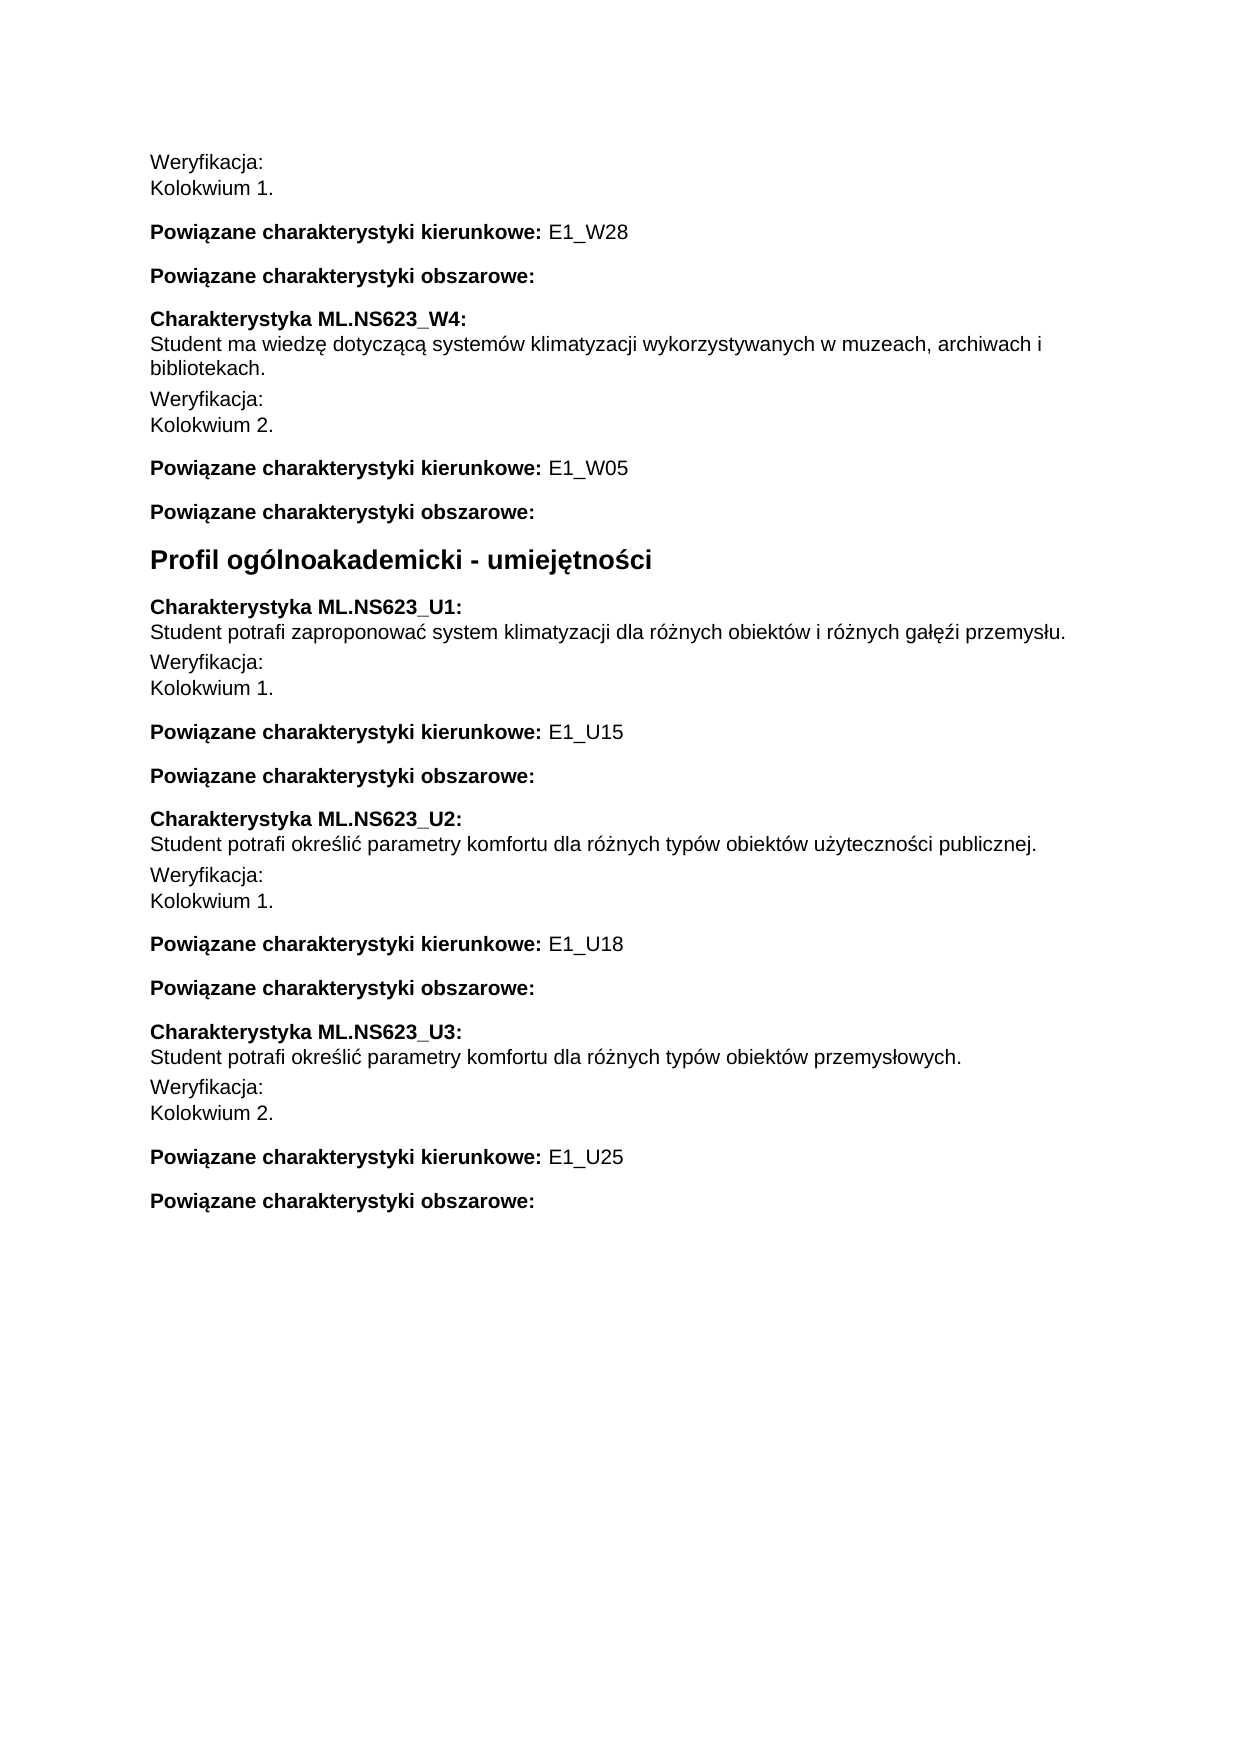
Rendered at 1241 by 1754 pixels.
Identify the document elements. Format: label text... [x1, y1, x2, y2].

text Charakterystyka ML.NS623_W4: [150, 307, 1090, 331]
text Powiązane charakterystyki kierunkowe: E1_U18 [150, 932, 1090, 956]
text Student potrafi określić parametry komfortu dla różnych typów obiektów użyteczności publicznej. [150, 832, 1090, 856]
text Powiązane charakterystyki kierunkowe: E1_W28 [150, 220, 1090, 244]
subtitle Profil ogólnoakademicki - umiejętności [150, 544, 1090, 575]
text Kolokwium 1. [150, 888, 1090, 912]
text Powiązane charakterystyki kierunkowe: E1_U15 [150, 720, 1090, 744]
text Powiązane charakterystyki kierunkowe: E1_U25 [150, 1145, 1090, 1169]
text Student potrafi zaproponować system klimatyzacji dla różnych obiektów i różnych gałęźi przemysłu. [150, 620, 1090, 644]
text Kolokwium 1. [150, 676, 1090, 700]
text Weryfikacja: [150, 386, 1090, 410]
text Powiązane charakterystyki obszarowe: [150, 500, 1090, 524]
text Charakterystyka ML.NS623_U3: [150, 1020, 1090, 1044]
text Weryfikacja: [150, 1075, 1090, 1099]
text Student ma wiedzę dotyczącą systemów klimatyzacji wykorzystywanych w muzeach, archiwach i bibliotekach. [150, 332, 1090, 380]
text Student potrafi określić parametry komfortu dla różnych typów obiektów przemysłowych. [150, 1045, 1090, 1069]
text Weryfikacja: [150, 862, 1090, 886]
text Powiązane charakterystyki kierunkowe: E1_W05 [150, 456, 1090, 480]
text Kolokwium 2. [150, 412, 1090, 436]
text Charakterystyka ML.NS623_U1: [150, 595, 1090, 619]
text Kolokwium 1. [150, 176, 1090, 200]
text Kolokwium 2. [150, 1101, 1090, 1125]
text Weryfikacja: [150, 650, 1090, 674]
text Powiązane charakterystyki obszarowe: [150, 1188, 1090, 1212]
text Powiązane charakterystyki obszarowe: [150, 976, 1090, 1000]
text Weryfikacja: [150, 150, 1090, 174]
text Powiązane charakterystyki obszarowe: [150, 763, 1090, 787]
text Powiązane charakterystyki obszarowe: [150, 263, 1090, 287]
text Charakterystyka ML.NS623_U2: [150, 807, 1090, 831]
